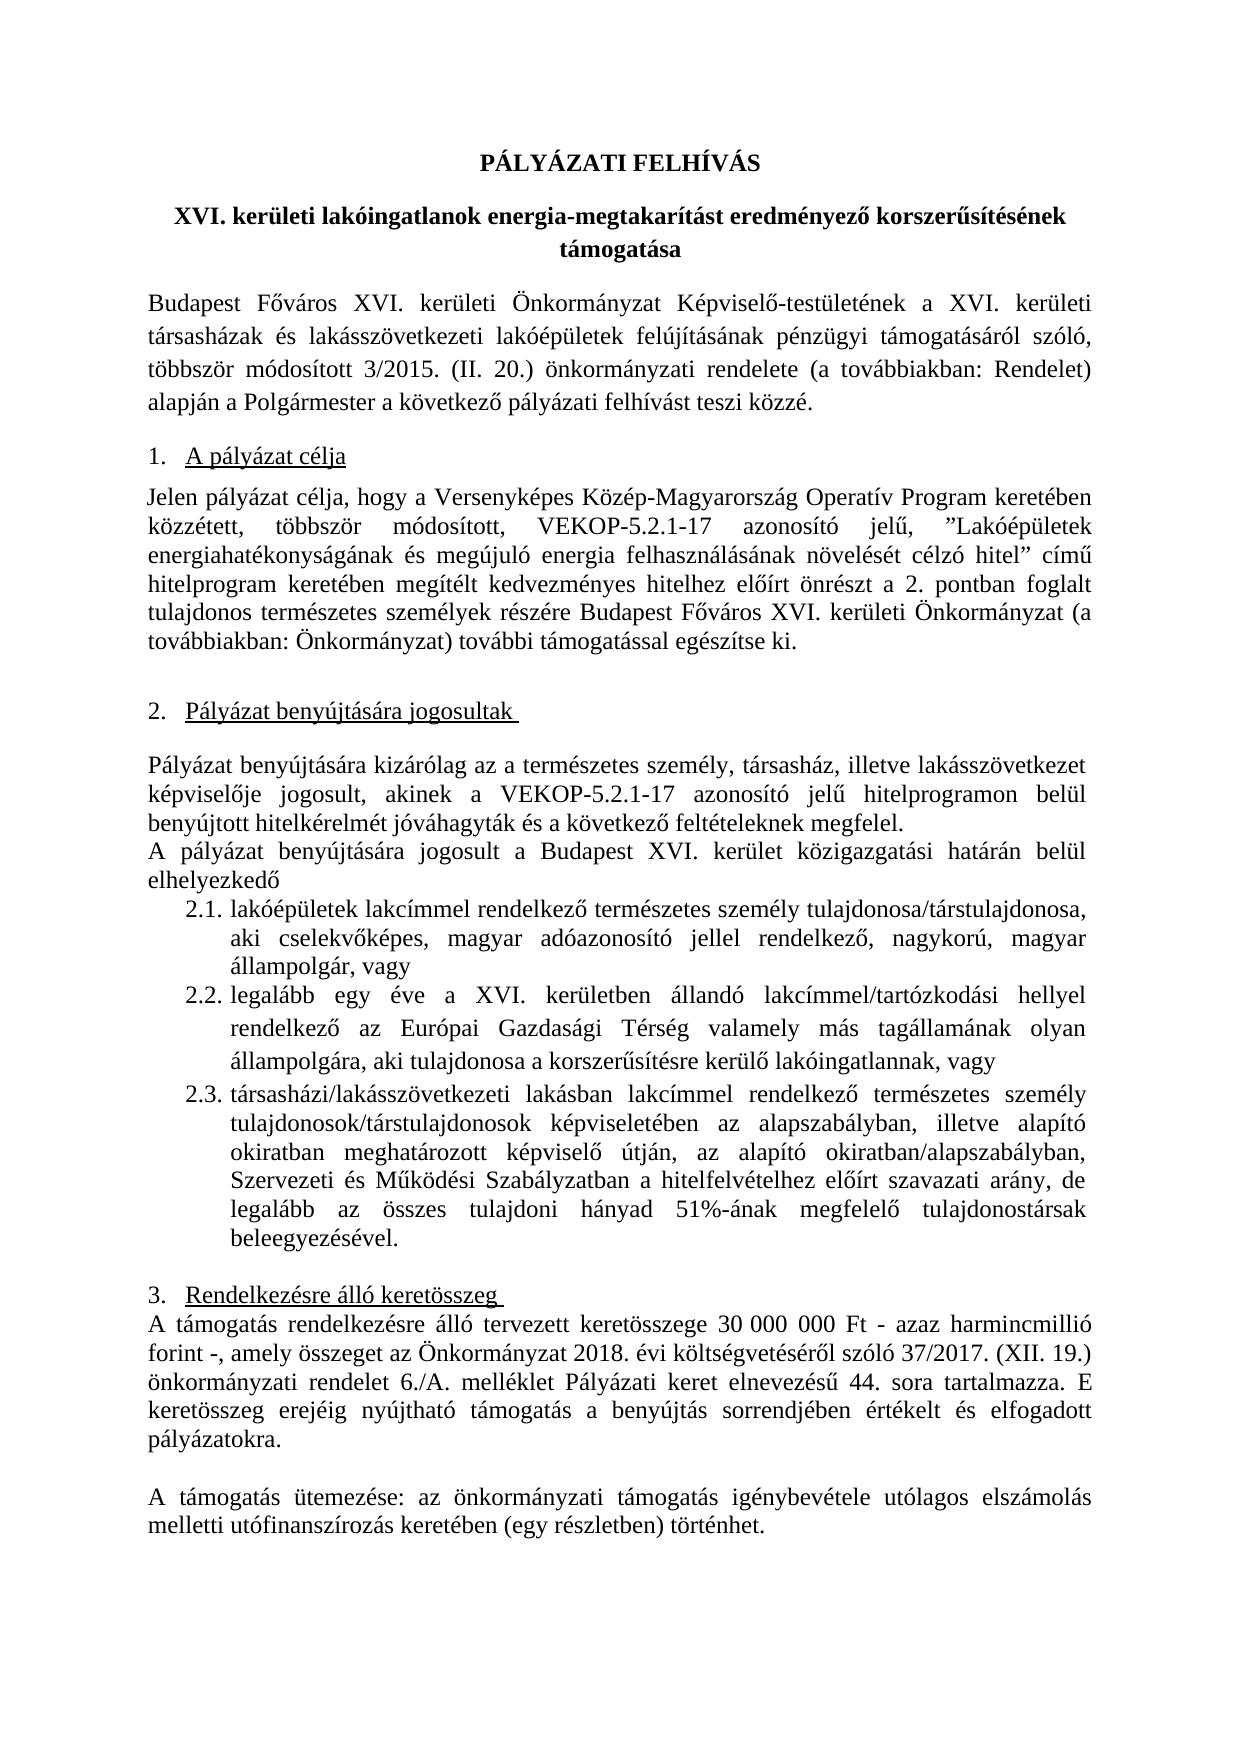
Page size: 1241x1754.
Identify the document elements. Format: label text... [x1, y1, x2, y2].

text Jelen pályázat célja, hogy a Versenyképes Közép-Magyarország Operatív Program keretében közzétett, többször módosított, VEKOP-5.2.1-17 azonosító jelű, ”Lakóépületek energiahatékonyságának és megújuló energia felhasználásának növelését célzó hitel” című hitelprogram keretében megítélt kedvezményes hitelhez előírt önrészt a 2. pontban foglalt tulajdonos természetes személyek részére Budapest Főváros XVI. kerületi Önkormányzat (a továbbiakban: Önkormányzat) további támogatással egészítse ki. [146, 482, 1093, 655]
list legalább egy éve a XVI. kerületben állandó lakcímmel/tartózkodási hellyel rendelkező az Európai Gazdasági Térség valamely más tagállamának olyan állampolgára, aki tulajdonosa a korszerűsítésre kerülő lakóingatlannak, vagy [185, 980, 1087, 1075]
text PÁLYÁZATI FELHÍVÁS [148, 148, 1093, 176]
list társasházi/lakásszövetkezeti lakásban lakcímmel rendelkező természetes személy tulajdonosok/társtulajdonosok képviseletében az alapszabályban, illetve alapító okiratban meghatározott képviselő útján, az alapító okiratban/alapszabályban, Szervezeti és Működési Szabályzatban a hitelfelvételhez előírt szavazati arány, de legalább az összes tulajdoni hányad 51%-ának megfelelő tulajdonostársak beleegyezésével. [185, 1079, 1087, 1252]
text Budapest Főváros XVI. kerületi Önkormányzat Képviselő-testületének a XVI. kerületi társasházak és lakásszövetkezeti lakóépületek felújításának pénzügyi támogatásáról szóló, többször módosított 3/2015. (II. 20.) önkormányzati rendelete (a továbbiakban: Rendelet) alapján a Polgármester a következő pályázati felhívást teszi közzé. [148, 288, 1093, 416]
text XVI. kerületi lakóingatlanok energia-megtakarítást eredményező korszerűsítésének támogatása [148, 201, 1093, 263]
text Pályázat benyújtására kizárólag az a természetes személy, társasház, illetve lakásszövetkezet képviselője jogosult, akinek a VEKOP-5.2.1-17 azonosító jelű hitelprogramon belül benyújtott hitelkérelmét jóváhagyták és a következő feltételeknek megfelel. [148, 750, 1087, 836]
text A pályázat benyújtására jogosult a Budapest XVI. kerület közigazgatási határán belül elhelyezkedő [148, 836, 1087, 894]
text A támogatás ütemezése: az önkormányzati támogatás igénybevétele utólagos elszámolás melletti utófinanszírozás keretében (egy részletben) történhet. [148, 1482, 1093, 1539]
text A támogatás rendelkezésre álló tervezett keretösszege 30 000 000 Ft - azaz harmincmillió forint -, amely összeget az Önkormányzat 2018. évi költségvetéséről szóló 37/2017. (XII. 19.) önkormányzati rendelet 6./A. melléklet Pályázati keret elnevezésű 44. sora tartalmazza. E keretösszeg erejéig nyújtható támogatás a benyújtás sorrendjében értékelt és elfogadott pályázatokra. [148, 1309, 1093, 1453]
list Rendelkezésre álló keretösszeg [148, 1280, 1093, 1309]
list lakóépületek lakcímmel rendelkező természetes személy tulajdonosa/társtulajdonosa, aki cselekvőképes, magyar adóazonosító jellel rendelkező, nagykorú, magyar állampolgár, vagy [185, 894, 1087, 980]
list A pályázat célja [148, 441, 1093, 470]
list Pályázat benyújtására jogosultak [148, 696, 1093, 725]
